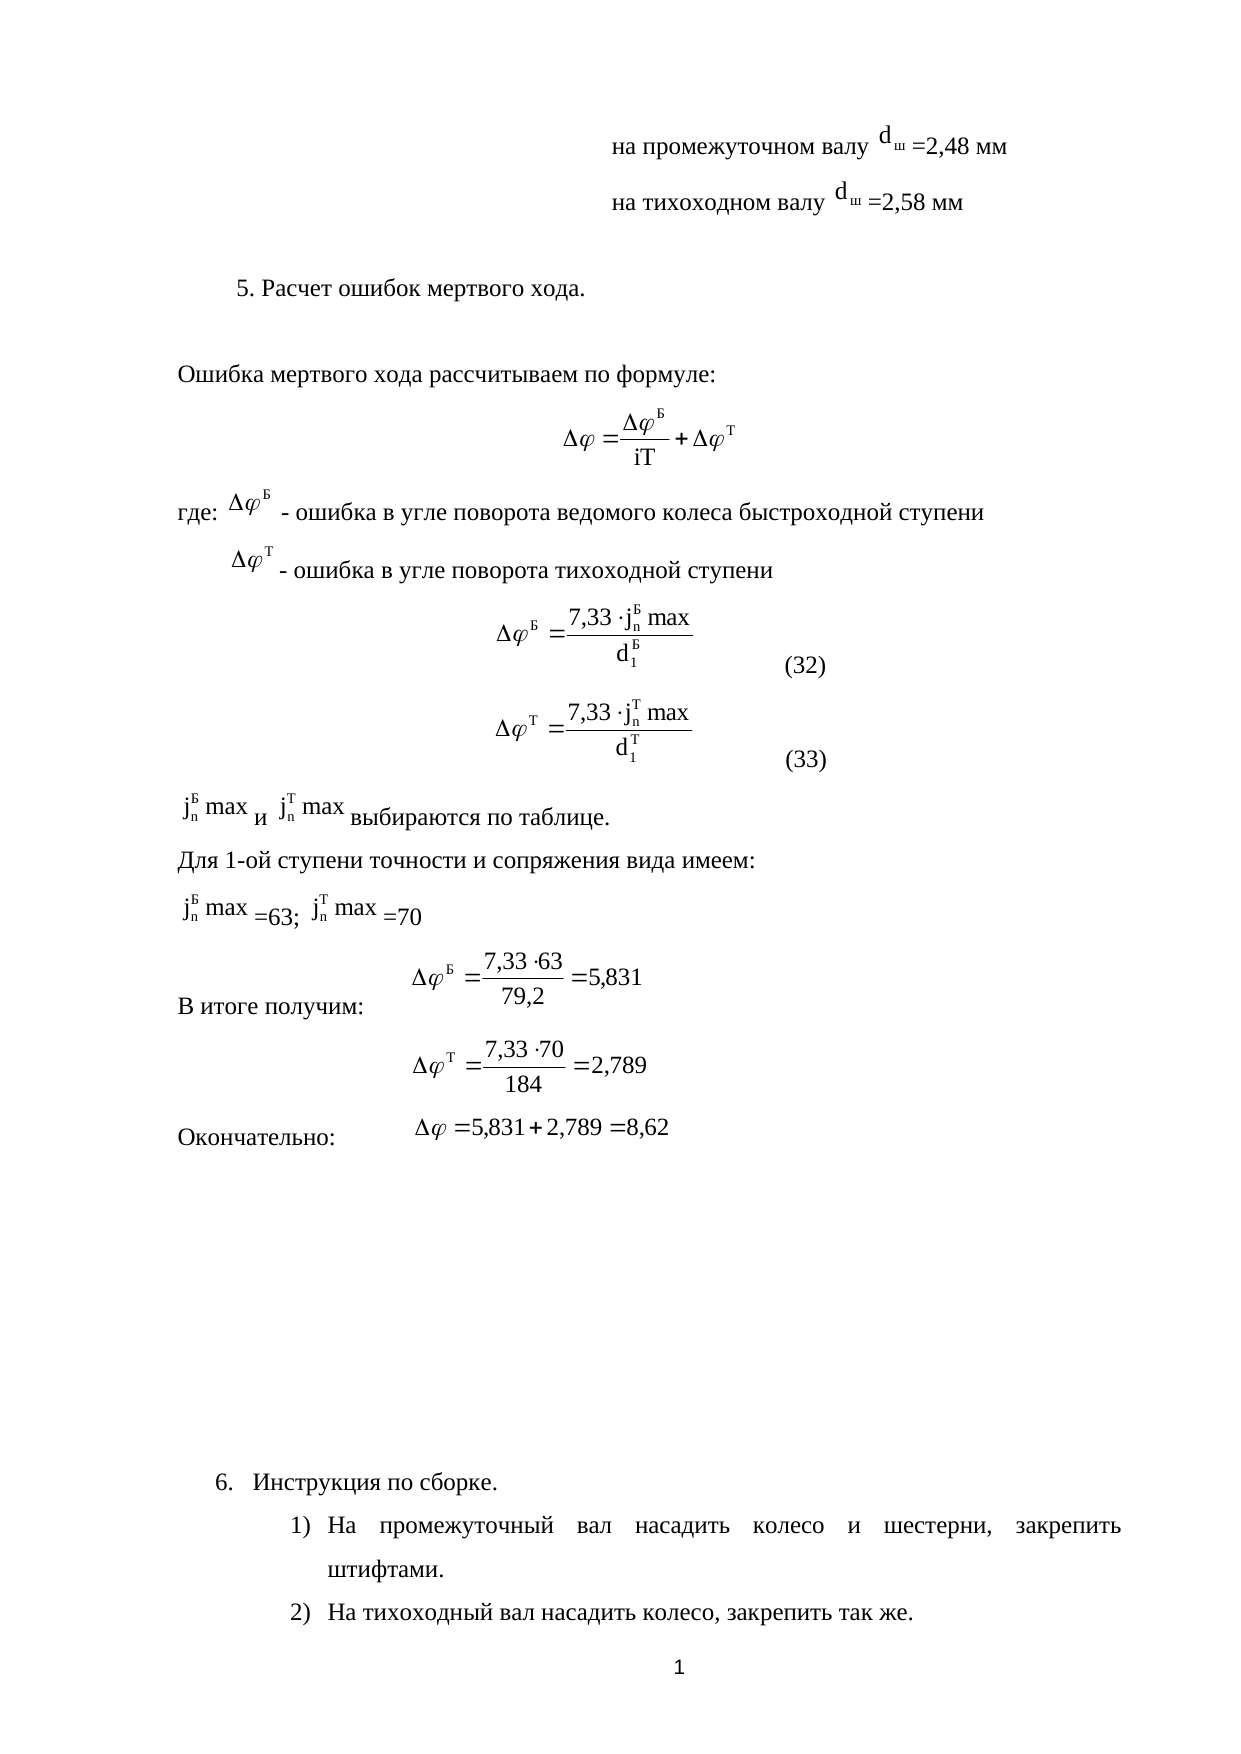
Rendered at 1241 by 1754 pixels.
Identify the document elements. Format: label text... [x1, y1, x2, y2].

text где: - ошибка в угле поворота ведомого колеса быстроходной ступени [177, 483, 1122, 526]
text на промежуточном валу =2,48 мм [177, 118, 1122, 159]
text 5. Расчет ошибок мертвого хода. [177, 273, 1122, 302]
list На промежуточный вал насадить колесо и шестерни, закрепить штифтами. [290, 1511, 1122, 1582]
text на тихоходном валу =2,58 мм [177, 174, 1122, 215]
list На тихоходный вал насадить колесо, закрепить так же. [290, 1597, 1122, 1626]
text Для 1-ой ступени точности и сопряжения вида имеем: [177, 845, 1122, 874]
text =63; =70 [177, 888, 1122, 931]
text В итоге получим: [177, 946, 1122, 1020]
text Ошибка мертвого хода рассчитываем по формуле: [177, 359, 1122, 388]
text и выбираются по таблице. [177, 788, 1122, 831]
text - ошибка в угле поворота тихоходной ступени [177, 541, 1122, 583]
text (32) [177, 598, 1122, 678]
text Окончательно: [177, 1113, 1122, 1151]
text (33) [177, 693, 1122, 773]
list Инструкция по сборке. [215, 1467, 1122, 1496]
